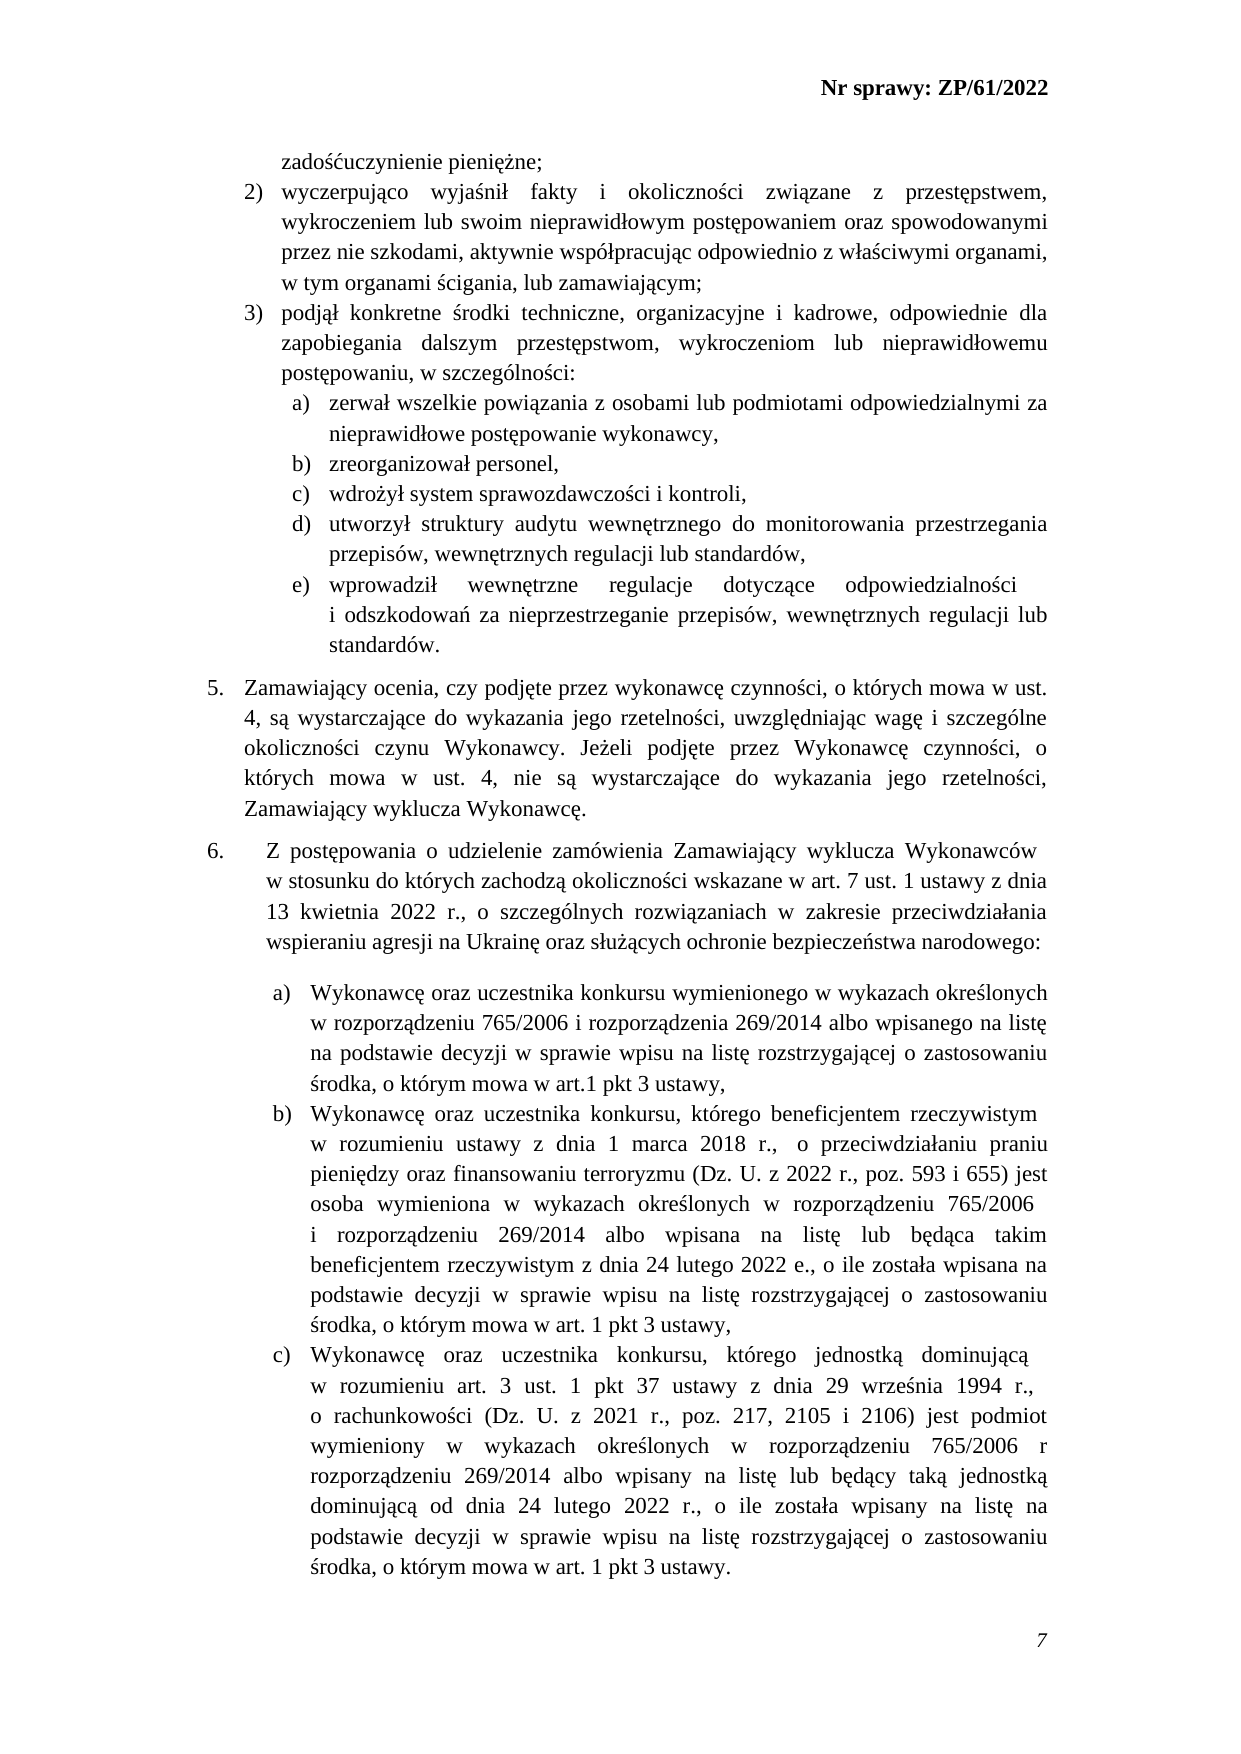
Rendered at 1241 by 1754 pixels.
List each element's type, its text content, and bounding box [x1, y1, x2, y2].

list wyczerpująco wyjaśnił fakty i okoliczności związane z przestępstwem, wykroczeniem lub swoim nieprawidłowym postępowaniem oraz spowodowanymi przez nie szkodami, aktywnie współpracując odpowiednio z właściwymi organami, w tym organami ścigania, lub zamawiającym; [244, 178, 1048, 295]
list zerwał wszelkie powiązania z osobami lub podmiotami odpowiedzialnymi za nieprawidłowe postępowanie wykonawcy, [292, 389, 1048, 446]
list Wykonawcę oraz uczestnika konkursu, którego beneficjentem rzeczywistym w rozumieniu ustawy z dnia 1 marca 2018 r., o przeciwdziałaniu praniu pieniędzy oraz finansowaniu terroryzmu (Dz. U. z 2022 r., poz. 593 i 655) jest osoba wymieniona w wykazach określonych w rozporządzeniu 765/2006 i rozporządzeniu 269/2014 albo wpisana na listę lub będąca takim beneficjentem rzeczywistym z dnia 24 lutego 2022 e., o ile została wpisana na podstawie decyzji w sprawie wpisu na listę rozstrzygającej o zastosowaniu środka, o którym mowa w art. 1 pkt 3 ustawy, [273, 1100, 1048, 1338]
list Wykonawcę oraz uczestnika konkursu, którego jednostką dominującą w rozumieniu art. 3 ust. 1 pkt 37 ustawy z dnia 29 września 1994 r., o rachunkowości (Dz. U. z 2021 r., poz. 217, 2105 i 2106) jest podmiot wymieniony w wykazach określonych w rozporządzeniu 765/2006 r rozporządzeniu 269/2014 albo wpisany na listę lub będący taką jednostką dominującą od dnia 24 lutego 2022 r., o ile została wpisany na listę na podstawie decyzji w sprawie wpisu na listę rozstrzygającej o zastosowaniu środka, o którym mowa w art. 1 pkt 3 ustawy. [273, 1341, 1048, 1579]
list Zamawiający ocenia, czy podjęte przez wykonawcę czynności, o których mowa w ust. 4, są wystarczające do wykazania jego rzetelności, uwzględniając wagę i szczególne okoliczności czynu Wykonawcy. Jeżeli podjęte przez Wykonawcę czynności, o których mowa w ust. 4, nie są wystarczające do wykazania jego rzetelności, Zamawiający wyklucza Wykonawcę. [207, 674, 1048, 821]
list zreorganizował personel, [292, 450, 1048, 476]
list wdrożył system sprawozdawczości i kontroli, [292, 480, 1048, 506]
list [244, 148, 1048, 174]
list utworzył struktury audytu wewnętrznego do monitorowania przestrzegania przepisów, wewnętrznych regulacji lub standardów, [292, 510, 1048, 567]
list Z postępowania o udzielenie zamówienia Zamawiający wyklucza Wykonawców w stosunku do których zachodzą okoliczności wskazane w art. 7 ust. 1 ustawy z dnia 13 kwietnia 2022 r., o szczególnych rozwiązaniach w zakresie przeciwdziałania wspieraniu agresji na Ukrainę oraz służących ochronie bezpieczeństwa narodowego: [207, 837, 1048, 954]
list podjął konkretne środki techniczne, organizacyjne i kadrowe, odpowiednie dla zapobiegania dalszym przestępstwom, wykroczeniom lub nieprawidłowemu postępowaniu, w szczególności: [244, 299, 1048, 386]
list Wykonawcę oraz uczestnika konkursu wymienionego w wykazach określonych w rozporządzeniu 765/2006 i rozporządzenia 269/2014 albo wpisanego na listę na podstawie decyzji w sprawie wpisu na listę rozstrzygającej o zastosowaniu środka, o którym mowa w art.1 pkt 3 ustawy, [273, 979, 1048, 1096]
list wprowadził wewnętrzne regulacje dotyczące odpowiedzialności i odszkodowań za nieprzestrzeganie przepisów, wewnętrznych regulacji lub standardów. [292, 571, 1048, 657]
